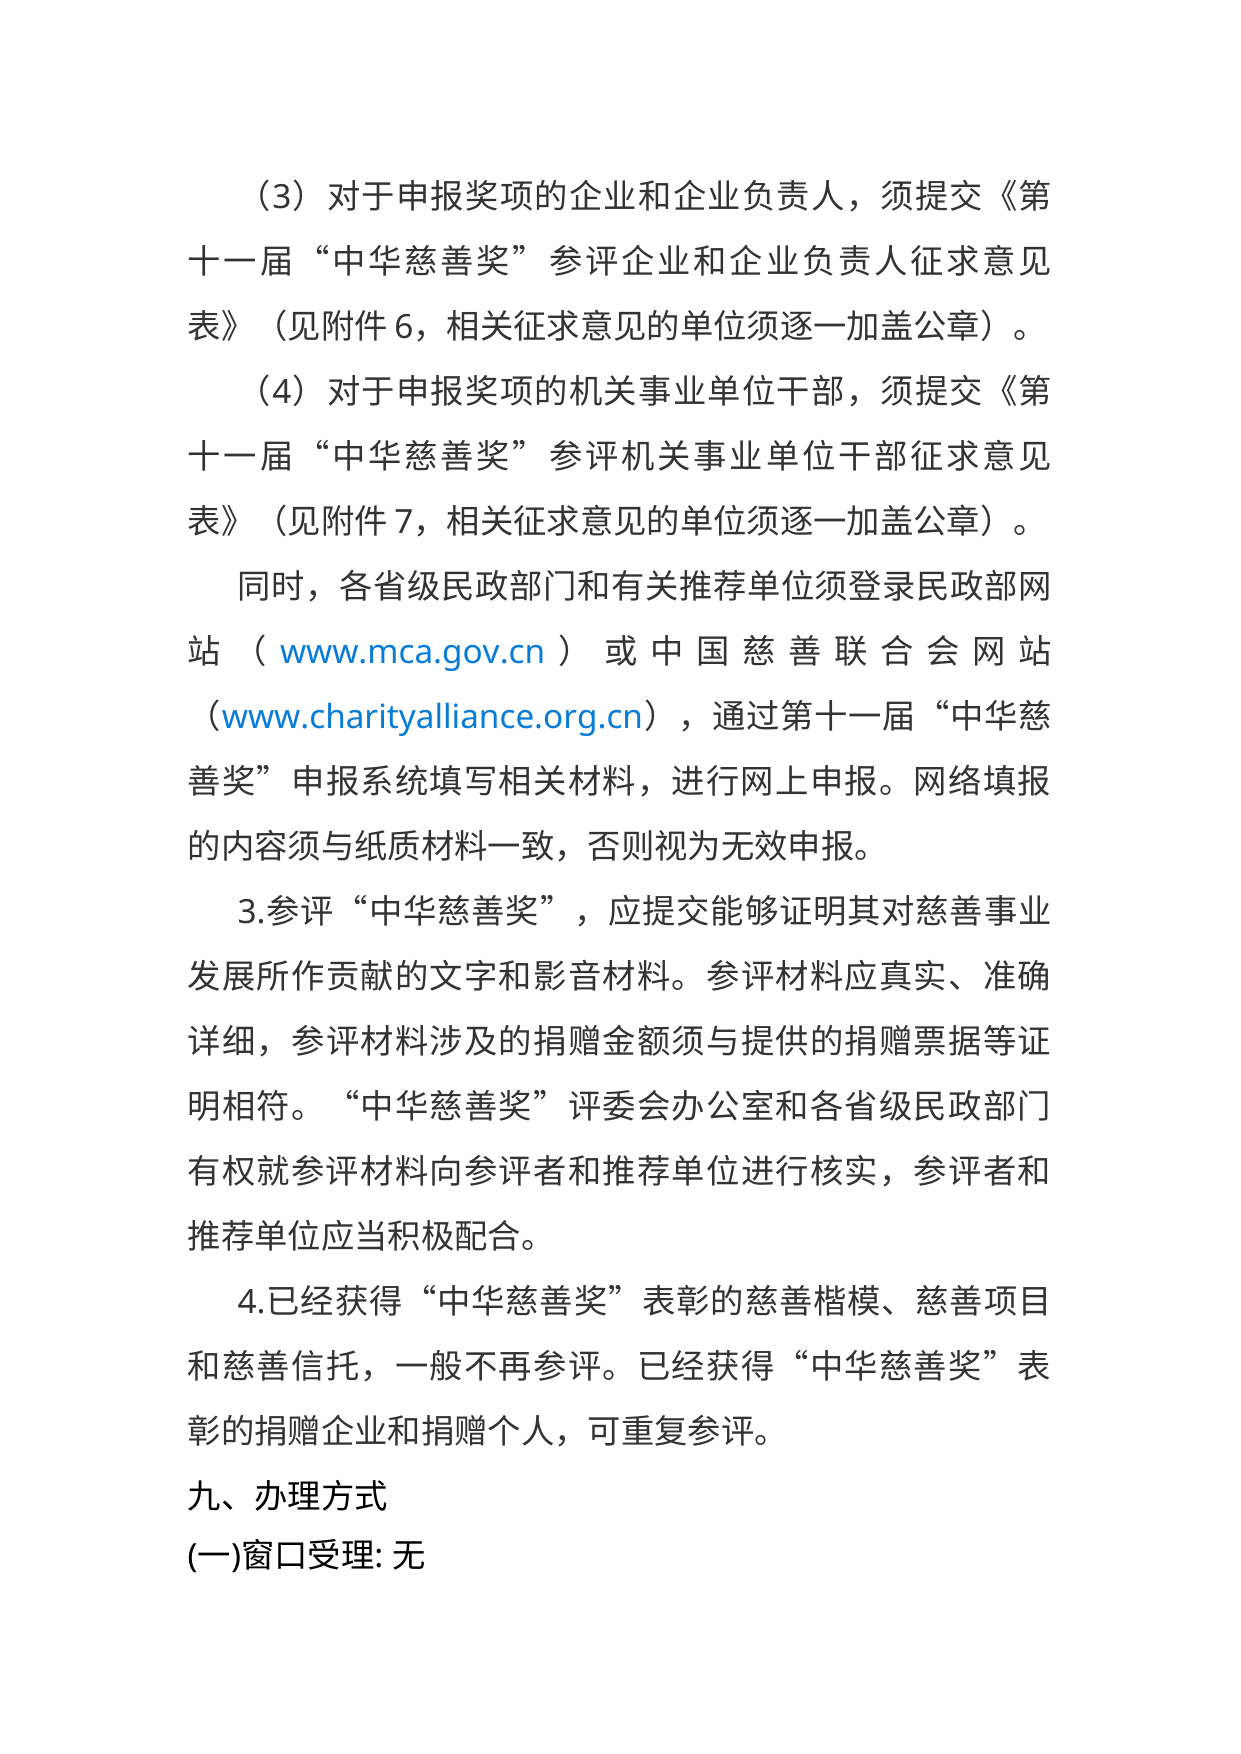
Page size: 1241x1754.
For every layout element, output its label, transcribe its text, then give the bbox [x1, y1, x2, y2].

text （4）对于申报奖项的机关事业单位干部，须提交《第十一届“中华慈善奖”参评机关事业单位干部征求意见表》（见附件7，相关征求意见的单位须逐一加盖公章）。 [187, 357, 1053, 552]
text 4.已经获得“中华慈善奖”表彰的慈善楷模、慈善项目和慈善信托，一般不再参评。已经获得“中华慈善奖”表彰的捐赠企业和捐赠个人，可重复参评。 [187, 1267, 1053, 1462]
text （3）对于申报奖项的企业和企业负责人，须提交《第十一届“中华慈善奖”参评企业和企业负责人征求意见表》（见附件6，相关征求意见的单位须逐一加盖公章）。 [187, 162, 1053, 357]
text (一)窗口受理: 无 [187, 1520, 1053, 1579]
text 九、办理方式 [187, 1462, 1053, 1520]
text 同时，各省级民政部门和有关推荐单位须登录民政部网站（www.mca.gov.cn）或中国慈善联合会网站（www.charityalliance.org.cn），通过第十一届“中华慈善奖”申报系统填写相关材料，进行网上申报。网络填报的内容须与纸质材料一致，否则视为无效申报。 [187, 552, 1053, 877]
text 3.参评“中华慈善奖”，应提交能够证明其对慈善事业发展所作贡献的文字和影音材料。参评材料应真实、准确、详细，参评材料涉及的捐赠金额须与提供的捐赠票据等证明相符。“中华慈善奖”评委会办公室和各省级民政部门有权就参评材料向参评者和推荐单位进行核实，参评者和推荐单位应当积极配合。 [187, 877, 1053, 1267]
